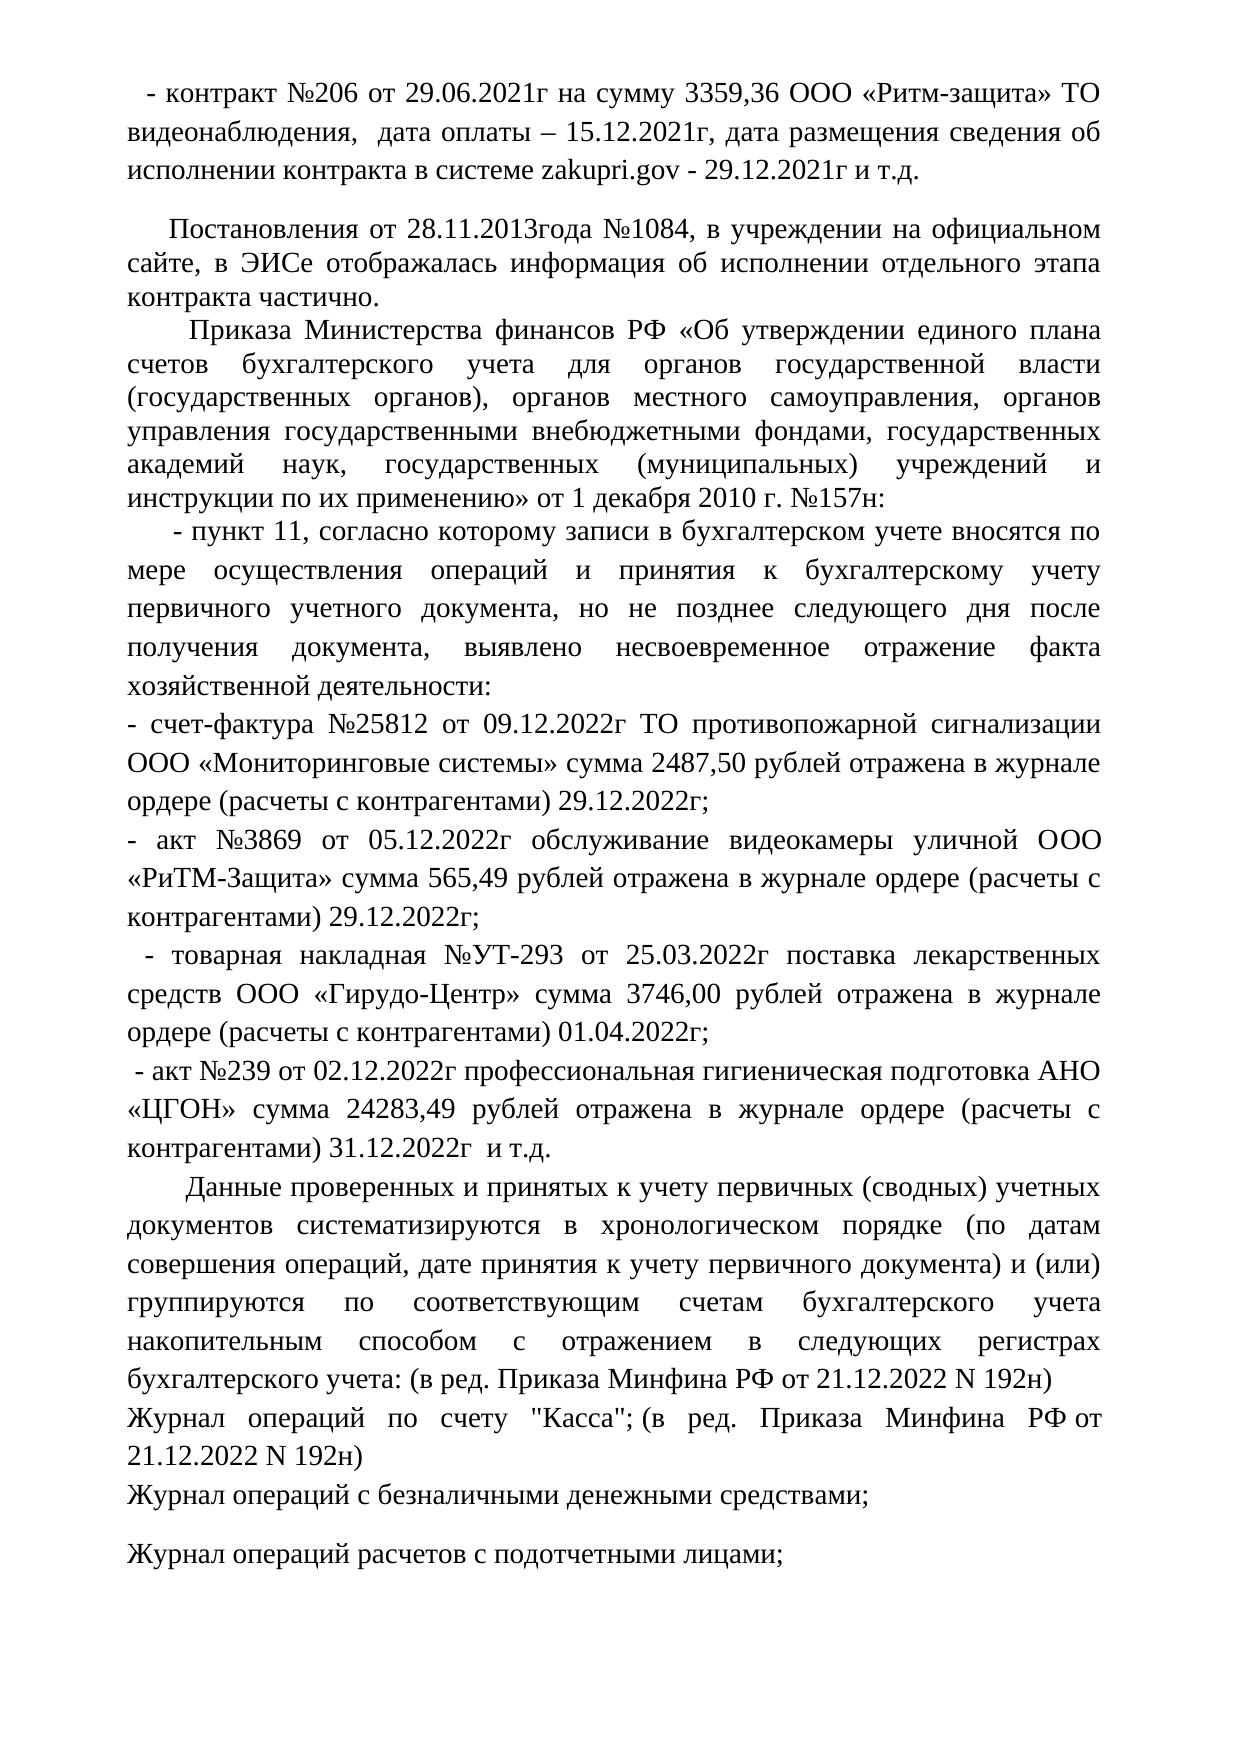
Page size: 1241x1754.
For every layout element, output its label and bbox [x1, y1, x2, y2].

table_cell [111, 74, 1117, 1596]
